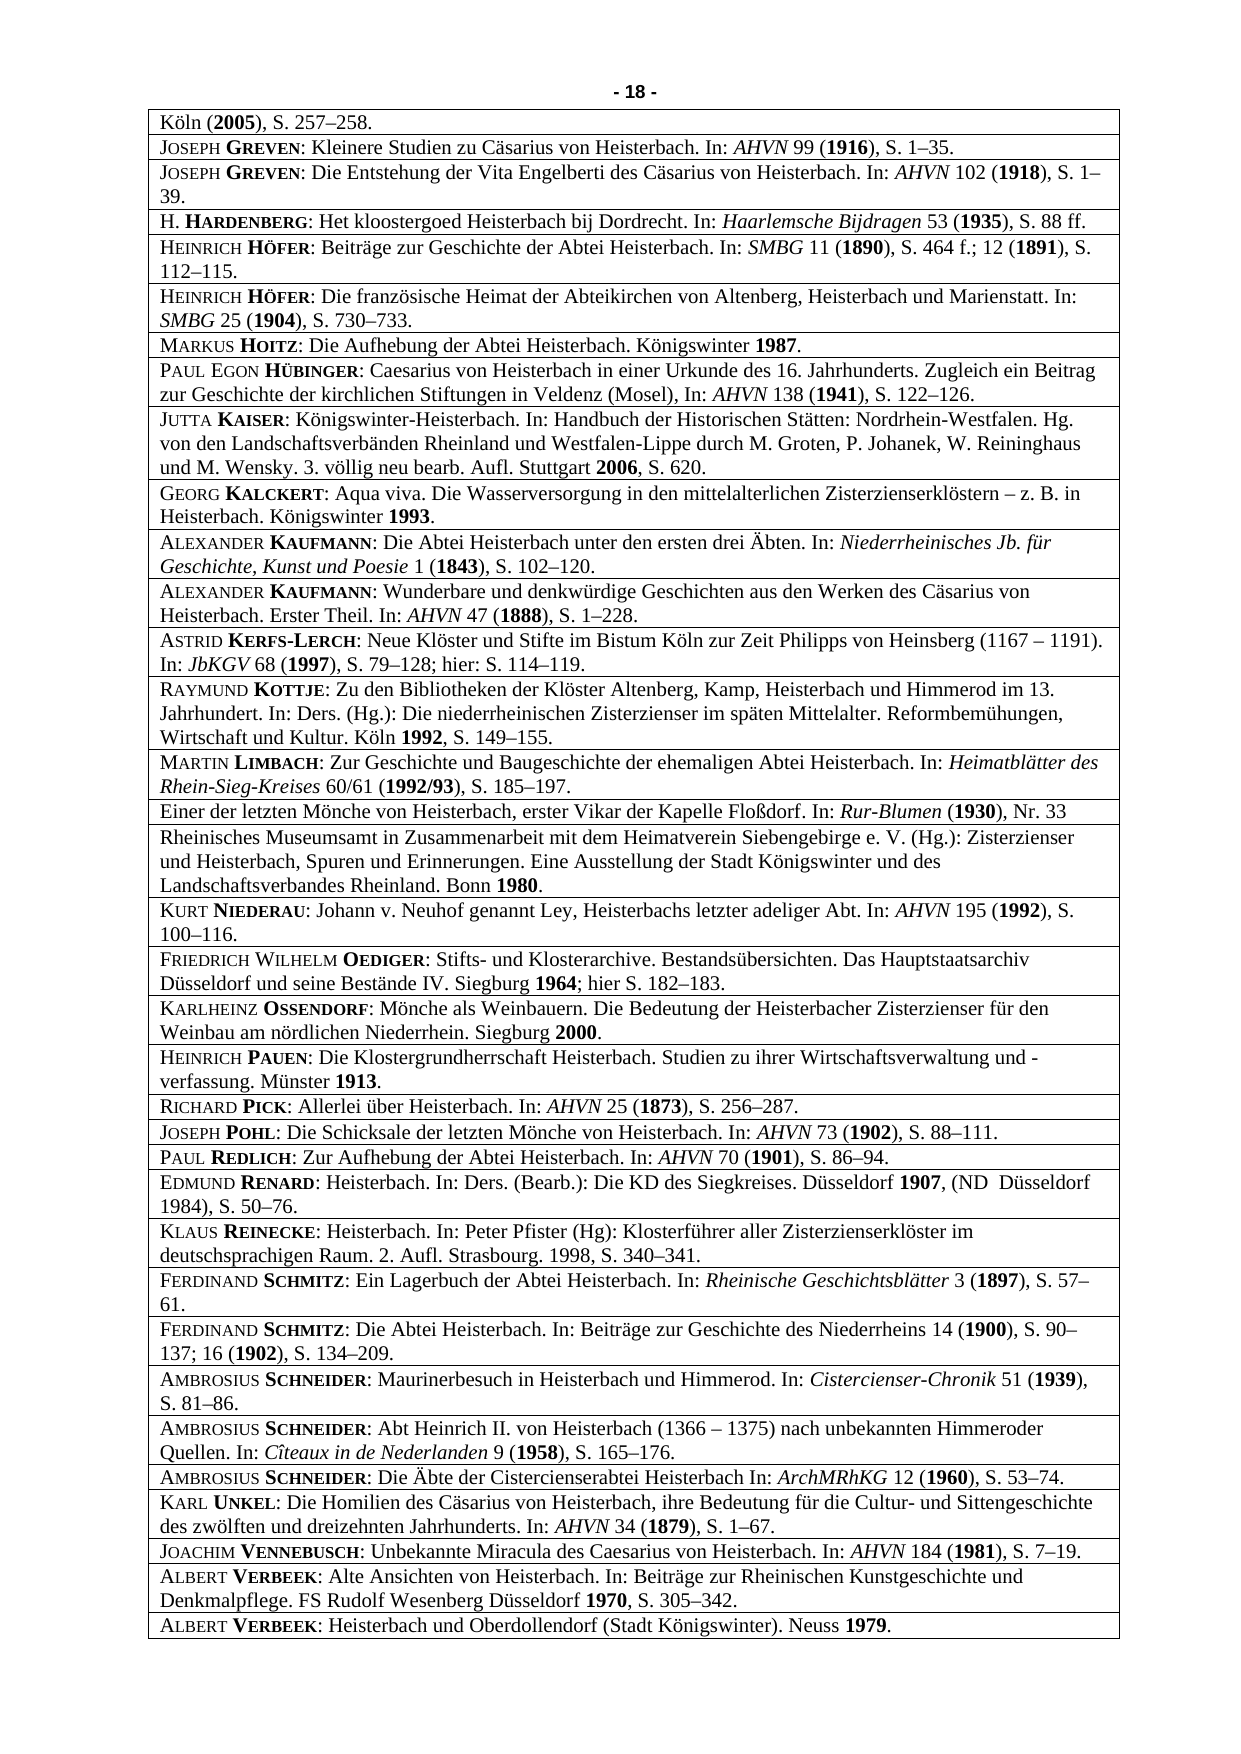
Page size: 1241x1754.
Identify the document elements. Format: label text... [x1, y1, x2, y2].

table_cell Richard Pick: Allerlei über Heisterbach. In: AHVN 25 (1873), S. 256–287. [149, 1095, 1119, 1118]
table_cell H. Hardenberg: Het kloostergoed Heisterbach bij Dordrecht. In: Haarlemsche Bijdragen 53 (1935), S. 88 ff. [149, 210, 1119, 233]
table_cell Ambrosius Schneider: Die Äbte der Cistercienserabtei Heisterbach In: ArchMRhKG 12 (1960), S. 53–74. [149, 1465, 1119, 1489]
table_cell Rheinisches Museumsamt in Zusammenarbeit mit dem Heimatverein Siebengebirge e. V. (Hg.): Zisterzienser und Heisterbach, Spuren und Erinnerungen. Eine Ausstellung der Stadt Königswinter und des Landschaftsverbandes Rheinland. Bonn 1980. [149, 825, 1119, 897]
table_cell Ferdinand Schmitz: Die Abtei Heisterbach. In: Beiträge zur Geschichte des Niederrheins 14 (1900), S. 90–137; 16 (1902), S. 134–209. [149, 1317, 1119, 1365]
table_cell Einer der letzten Mönche von Heisterbach, erster Vikar der Kapelle Floßdorf. In: Rur-Blumen (1930), Nr. 33 [149, 800, 1119, 823]
table_cell Ambrosius Schneider: Maurinerbesuch in Heisterbach und Himmerod. In: Cistercienser-Chronik 51 (1939), S. 81–86. [149, 1366, 1119, 1414]
table_cell Ambrosius Schneider: Abt II. von Heisterbach (1366 – 1375) nach unbekannten Himmeroder Quellen. In: Cîteaux in de Nederlanden 9 (1958), S. 165–176. [149, 1416, 1119, 1464]
table_cell Kurt Niederau: Johann v. Neuhof genannt Ley, Heisterbachs letzter adeliger Abt. In: AHVN 195 (1992), S. 100–116. [149, 898, 1119, 946]
table_cell Alexander Kaufmann: Die Abtei Heisterbach unter den ersten drei Äbten. In: Niederrheinisches Jb. für Geschichte, Kunst und Poesie 1 (1843), S. 102–120. [149, 530, 1119, 578]
table_cell Klaus Reinecke: Heisterbach. In: Peter Pfister (Hg): Klosterführer aller Zisterzienserklöster im deutschsprachigen Raum. 2. Aufl. Strasbourg. 1998, S. 340–341. [149, 1219, 1119, 1267]
table_cell Albert Verbeek: Heisterbach und Oberdollendorf (Stadt Königswinter). Neuss 1979. [149, 1613, 1119, 1637]
table_cell Paul Egon Hübinger: Caesarius von Heisterbach in einer Urkunde des 16. Jahrhunderts. Zugleich ein Beitrag zur Geschichte der kirchlichen Stiftungen in Veldenz (Mosel), In: AHVN 138 (1941), S. 122–126. [149, 358, 1119, 406]
table_cell Joseph Pohl: Die Schicksale der letzten Mönche von Heisterbach. In: AHVN 73 (1902), S. 88–111. [149, 1120, 1119, 1144]
table_cell Friedrich Wilhelm Oediger: Stifts- und Klosterarchive. Bestandsübersichten. Das Hauptstaatsarchiv Düsseldorf und seine Bestände IV. Siegburg 1964; hier S. 182–183. [149, 947, 1119, 995]
table_cell Markus Hoitz: Die Aufhebung der Abtei Heisterbach. Königswinter 1987. [149, 333, 1119, 357]
table_cell Joseph Greven: Die Entstehung der Vita Engelberti des Cäsarius von Heisterbach. In: AHVN 102 (1918), S. 1–39. [149, 160, 1119, 208]
table_cell Höfer: Beiträge zur Geschichte der Abtei Heisterbach. In: SMBG 11 (1890), S. 464 f.; 12 (1891), S. 112–115. [149, 235, 1119, 283]
table_cell Raymund Kottje: Zu den Bibliotheken der Klöster Altenberg, Kamp, Heisterbach und Himmerod im 13. Jahrhundert. In: Ders. (Hg.): Die niederrheinischen Zisterzienser im späten Mittelalter. Reformbemühungen, Wirtschaft und Kultur. Köln 1992, S. 149–155. [149, 677, 1119, 749]
table_cell Paul Redlich: Zur Aufhebung der Abtei Heisterbach. In: AHVN 70 (1901), S. 86–94. [149, 1145, 1119, 1169]
table_cell Ferdinand Schmitz: Ein Lagerbuch der Abtei Heisterbach. In: Rheinische Geschichtsblätter 3 (1897), S. 57–61. [149, 1268, 1119, 1316]
table_cell Karlheinz Ossendorf: Mönche als Weinbauern. Die Bedeutung der Heisterbacher Zisterzienser für den Weinbau am nördlichen Niederrhein. Siegburg 2000. [149, 996, 1119, 1044]
table_cell Karl Unkel: Die Homilien des Cäsarius von Heisterbach, ihre Bedeutung für die Cultur- und Sittengeschichte des zwölften und dreizehnten Jahrhunderts. In: AHVN 34 (1879), S. 1–67. [149, 1490, 1119, 1538]
table_cell Alexander Kaufmann: Wunderbare und denkwürdige Geschichten aus den Werken des Cäsarius von Heisterbach. Erster Theil. In: AHVN 47 (1888), S. 1–228. [149, 579, 1119, 627]
table_cell Jutta Kaiser: Königswinter-Heisterbach. In: Handbuch der Historischen Stätten: Nordrhein-Westfalen. Hg. von den Landschaftsverbänden Rheinland und Westfalen-Lippe durch M. Groten, P. Johanek, W. Reininghaus und M. Wensky. 3. völlig neu bearb. Aufl. Stuttgart 2006, S. 620. [149, 407, 1119, 479]
table_cell Georg Kalckert: Aqua viva. Die Wasserversorgung in den mittelalterlichen Zisterzienserklöstern – z. B. in Heisterbach. Königswinter 1993. [149, 480, 1119, 528]
table_cell Joseph Greven: Kleinere Studien zu Cäsarius von Heisterbach. In: AHVN 99 (1916), S. 1–35. [149, 135, 1119, 159]
table_cell Edmund Renard: Heisterbach. In: Ders. (Bearb.): Die KD des Siegkreises. Düsseldorf 1907, (ND Düsseldorf 1984), S. 50–76. [149, 1170, 1119, 1218]
table_cell Martin Limbach: Zur Geschichte und Baugeschichte der ehemaligen Abtei Heisterbach. In: Heimatblätter des Rhein-Sieg-Kreises 60/61 (1992/93), S. 185–197. [149, 750, 1119, 798]
table_cell Höfer: Die französische Heimat der Abteikirchen von Altenberg, Heisterbach und Marienstatt. In: SMBG 25 (1904), S. 730–733. [149, 284, 1119, 332]
table_cell Albert Verbeek: Alte Ansichten von Heisterbach. In: Beiträge zur Rheinischen Kunstgeschichte und Denkmalpflege. FS Rudolf Wesenberg Düsseldorf 1970, S. 305–342. [149, 1564, 1119, 1612]
table_cell Joachim Vennebusch: Unbekannte Miracula des Caesarius von Heisterbach. In: AHVN 184 (1981), S. 7–19. [149, 1539, 1119, 1563]
table_cell Pauen: Die Klostergrundherrschaft Heisterbach. Studien zu ihrer Wirtschaftsverwaltung und -verfassung. Münster 1913. [149, 1045, 1119, 1093]
table_cell Astrid Kerfs-Lerch: Neue Klöster und Stifte im Bistum Köln zur Zeit Philipps von Heinsberg (1167 – 1191). In: JbKGV 68 (1997), S. 79–128; hier: S. 114–119. [149, 628, 1119, 676]
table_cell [149, 110, 1119, 134]
